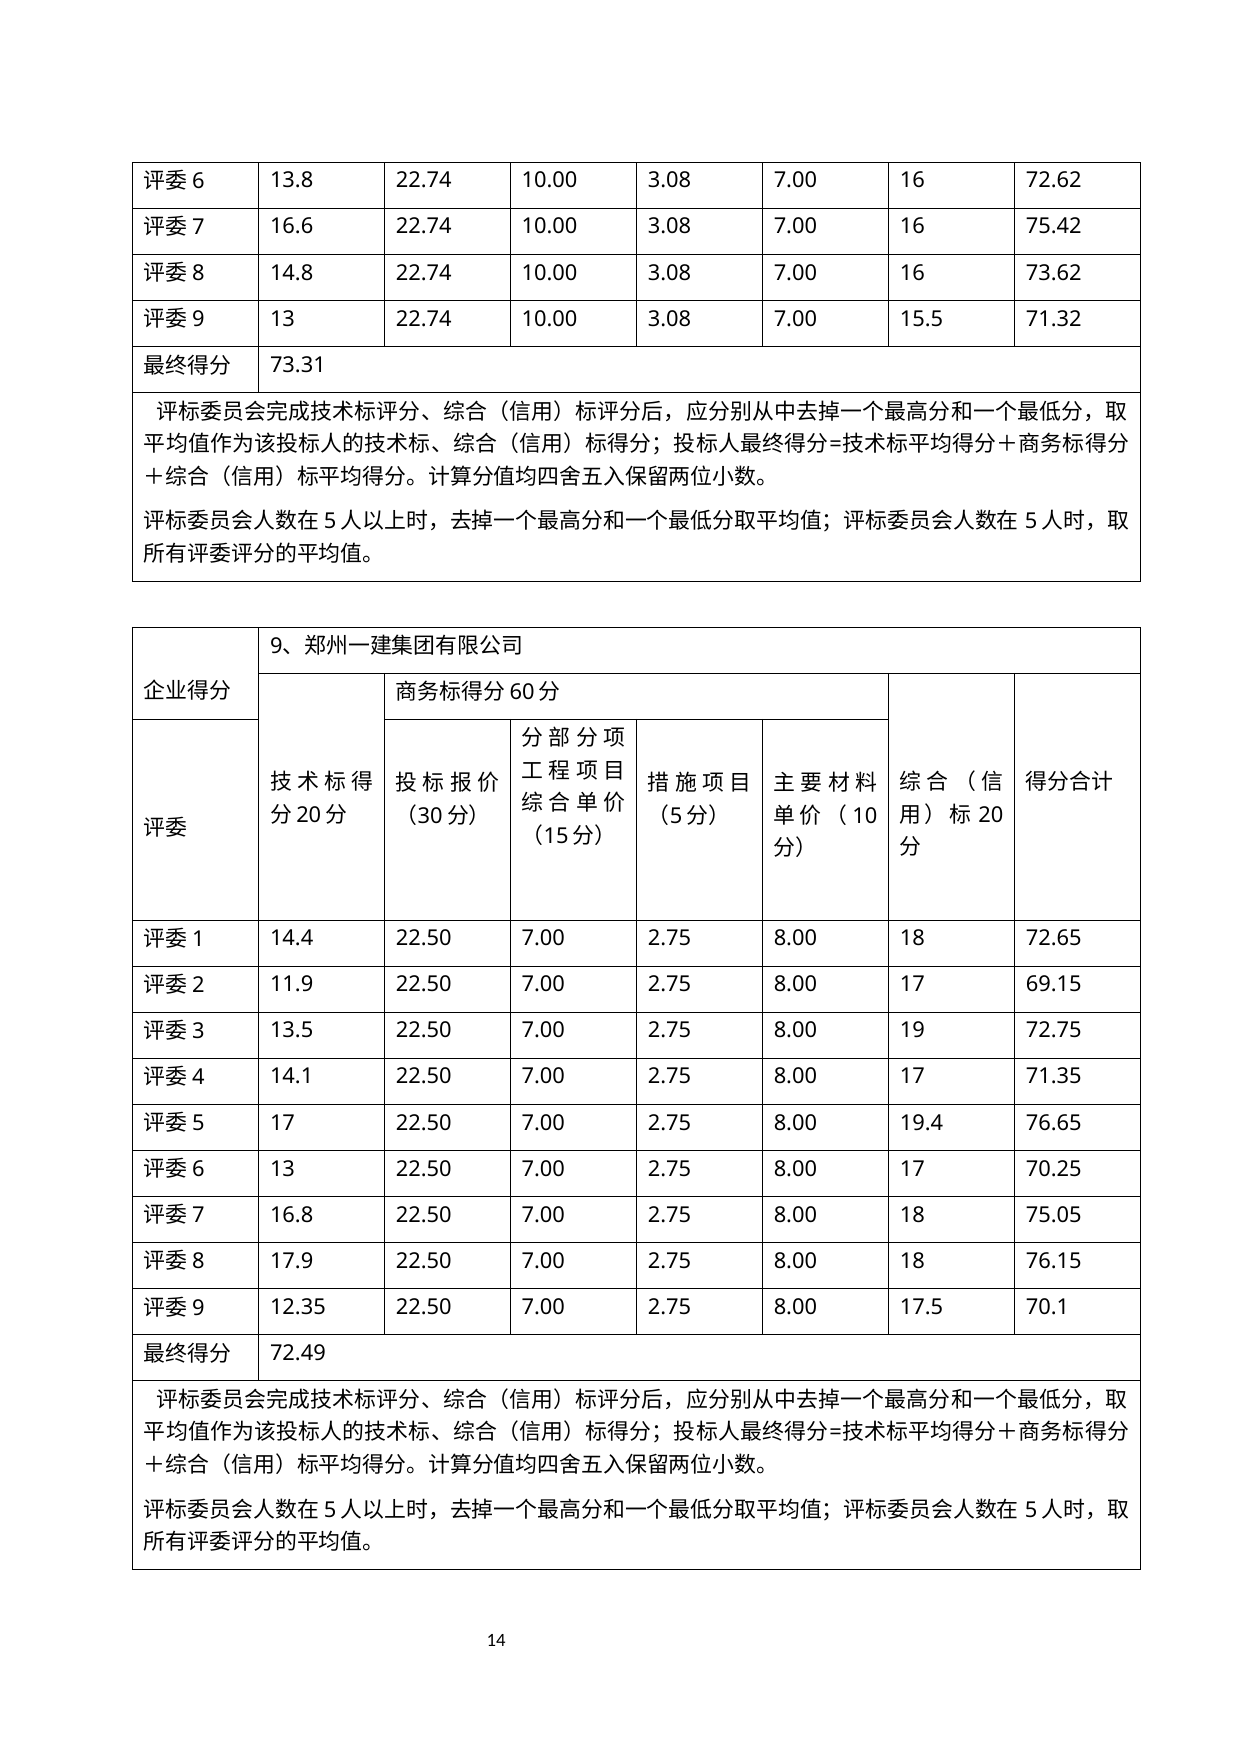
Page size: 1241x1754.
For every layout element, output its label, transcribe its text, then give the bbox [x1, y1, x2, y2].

table_cell 评委8 [133, 1243, 258, 1288]
table_cell 3.08 [637, 163, 762, 208]
table_cell 69.15 [1015, 967, 1140, 1012]
table_cell 评委6 [133, 163, 258, 208]
table_cell 14.4 [259, 921, 384, 966]
table_cell 10.00 [511, 209, 636, 254]
table_cell 14.8 [259, 255, 384, 300]
table_cell 3.08 [637, 209, 762, 254]
table_cell 17.9 [259, 1243, 384, 1288]
table_cell 71.32 [1015, 301, 1140, 346]
table_cell 72.62 [1015, 163, 1140, 208]
table_cell 2.75 [637, 1105, 762, 1150]
table_cell 72.49 [259, 1335, 1140, 1380]
table_cell 22.50 [385, 921, 510, 966]
table_cell 7.00 [511, 1151, 636, 1196]
table_cell 14.1 [259, 1059, 384, 1104]
table_cell 73.31 [259, 347, 1140, 392]
table_cell 评委9 [133, 301, 258, 346]
table_cell 8.00 [763, 967, 888, 1012]
table_cell 投标报价（30分） [385, 720, 510, 920]
table_cell 7.00 [511, 1059, 636, 1104]
table_header 企业得分 [133, 628, 258, 719]
table_cell 22.74 [385, 163, 510, 208]
table_cell 73.62 [1015, 255, 1140, 300]
table_cell 8.00 [763, 1243, 888, 1288]
table_cell 评委 [133, 720, 258, 920]
table_cell 7.00 [511, 1013, 636, 1058]
table_cell 13 [259, 1151, 384, 1196]
table_cell 13 [259, 301, 384, 346]
table_cell 8.00 [763, 1197, 888, 1242]
table_cell 商务标得分60分 [385, 674, 888, 719]
table_cell 8.00 [763, 1105, 888, 1150]
table_cell 18 [889, 1243, 1014, 1288]
table_cell 19.4 [889, 1105, 1014, 1150]
table_cell 12.35 [259, 1289, 384, 1334]
table_cell 22.74 [385, 301, 510, 346]
table_cell 评委6 [133, 1151, 258, 1196]
table_cell 22.50 [385, 1289, 510, 1334]
table_cell 技术标得分20分 [259, 674, 384, 920]
table_header 9、郑州一建集团有限公司 [259, 628, 1140, 673]
table_cell 11.9 [259, 967, 384, 1012]
table_cell 18 [889, 921, 1014, 966]
table_cell 7.00 [763, 301, 888, 346]
table_cell 措施项目（5分） [637, 720, 762, 920]
table_cell 8.00 [763, 1059, 888, 1104]
table_cell 71.35 [1015, 1059, 1140, 1104]
table_cell 2.75 [637, 921, 762, 966]
table_cell 75.05 [1015, 1197, 1140, 1242]
table_cell 7.00 [511, 967, 636, 1012]
table_cell 19 [889, 1013, 1014, 1058]
table_cell 综合（信用）标20分 [889, 674, 1014, 920]
table_cell 22.74 [385, 255, 510, 300]
table_cell 15.5 [889, 301, 1014, 346]
table_cell 2.75 [637, 1289, 762, 1334]
table_cell 8.00 [763, 1013, 888, 1058]
table_cell 76.65 [1015, 1105, 1140, 1150]
table_cell 22.50 [385, 1151, 510, 1196]
table_cell 评委1 [133, 921, 258, 966]
table_cell 16 [889, 255, 1014, 300]
table_cell 22.74 [385, 209, 510, 254]
table_cell 70.1 [1015, 1289, 1140, 1334]
table_cell 22.50 [385, 1243, 510, 1288]
table_cell 8.00 [763, 1151, 888, 1196]
table_cell 2.75 [637, 1151, 762, 1196]
table_cell 76.15 [1015, 1243, 1140, 1288]
table_cell 13.5 [259, 1013, 384, 1058]
table_cell 7.00 [511, 1243, 636, 1288]
table_cell 75.42 [1015, 209, 1140, 254]
table_cell 分部分项工程项目综合单价（15分） [511, 720, 636, 920]
table_cell 2.75 [637, 1059, 762, 1104]
table_cell 评委5 [133, 1105, 258, 1150]
table_cell 16.8 [259, 1197, 384, 1242]
table_cell 8.00 [763, 1289, 888, 1334]
table_cell 16.6 [259, 209, 384, 254]
table_cell 7.00 [763, 255, 888, 300]
table_cell 72.75 [1015, 1013, 1140, 1058]
table_cell 得分合计 [1015, 674, 1140, 920]
table_cell 22.50 [385, 1013, 510, 1058]
table_cell 2.75 [637, 1243, 762, 1288]
table_cell 评委3 [133, 1013, 258, 1058]
table_cell 10.00 [511, 163, 636, 208]
table_cell 7.00 [511, 921, 636, 966]
table_cell 22.50 [385, 1059, 510, 1104]
table_cell 7.00 [511, 1197, 636, 1242]
table_cell 3.08 [637, 255, 762, 300]
table_cell 10.00 [511, 301, 636, 346]
table_cell 7.00 [763, 209, 888, 254]
table_cell 17 [259, 1105, 384, 1150]
table_cell 17 [889, 1059, 1014, 1104]
table_cell 18 [889, 1197, 1014, 1242]
table_cell 2.75 [637, 1197, 762, 1242]
table_cell 3.08 [637, 301, 762, 346]
table_cell 10.00 [511, 255, 636, 300]
table_cell 22.50 [385, 1105, 510, 1150]
table_cell 22.50 [385, 967, 510, 1012]
table_cell 评委4 [133, 1059, 258, 1104]
table_cell 17 [889, 967, 1014, 1012]
table_cell 22.50 [385, 1197, 510, 1242]
table_cell 13.8 [259, 163, 384, 208]
table_cell 7.00 [511, 1105, 636, 1150]
table_cell 评委2 [133, 967, 258, 1012]
table_cell 16 [889, 209, 1014, 254]
table_cell 70.25 [1015, 1151, 1140, 1196]
table_cell 评委7 [133, 1197, 258, 1242]
table_cell 72.65 [1015, 921, 1140, 966]
table_cell 主要材料单价（10分） [763, 720, 888, 920]
table_cell 评委7 [133, 209, 258, 254]
table_cell 最终得分 [133, 1335, 258, 1380]
table_cell 7.00 [763, 163, 888, 208]
table_cell 评委8 [133, 255, 258, 300]
table_cell 7.00 [511, 1289, 636, 1334]
table_cell 17.5 [889, 1289, 1014, 1334]
table_cell 评委9 [133, 1289, 258, 1334]
table_cell 2.75 [637, 1013, 762, 1058]
table_cell 17 [889, 1151, 1014, 1196]
table_cell 2.75 [637, 967, 762, 1012]
table_cell 16 [889, 163, 1014, 208]
table_cell 评标委员会完成技术标评分、综合（信用）标评分后，应分别从中去掉一个最高分和一个最低分，取平均值作为该投标人的技术标、综合（信用）标得分；投标人最终得分=技术标平均得分＋商务标得分＋综合（信用）标平均得分。计算分值均四舍五入保留两位小数。 评标委员会人数在5人以上时，去掉一个最高分和一个最低分取平均值；评标委员会人数在5人时，取所有评委评分的平均值。 [133, 393, 1140, 581]
table_cell 最终得分 [133, 347, 258, 392]
table_cell 评标委员会完成技术标评分、综合（信用）标评分后，应分别从中去掉一个最高分和一个最低分，取平均值作为该投标人的技术标、综合（信用）标得分；投标人最终得分=技术标平均得分＋商务标得分＋综合（信用）标平均得分。计算分值均四舍五入保留两位小数。 评标委员会人数在5人以上时，去掉一个最高分和一个最低分取平均值；评标委员会人数在5人时，取所有评委评分的平均值。 [133, 1381, 1140, 1569]
table_cell 8.00 [763, 921, 888, 966]
